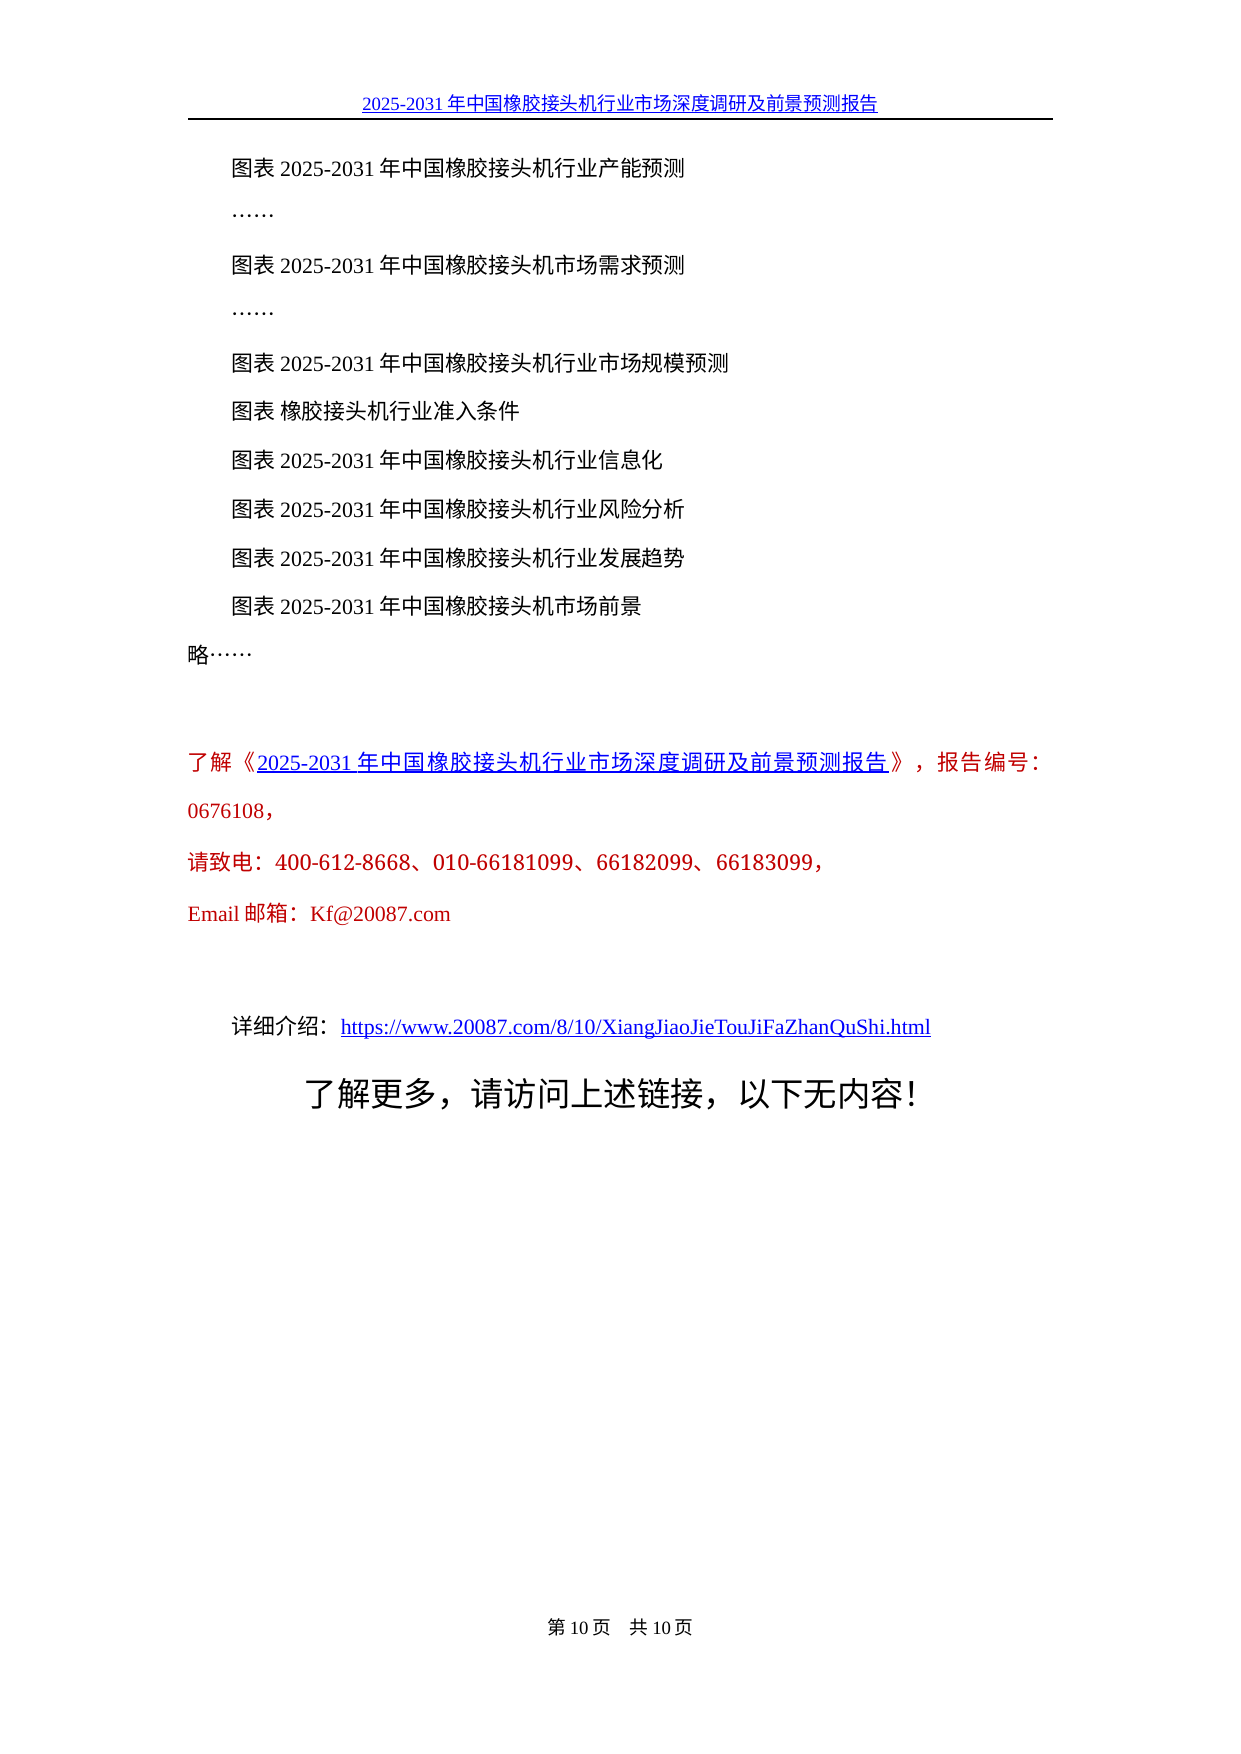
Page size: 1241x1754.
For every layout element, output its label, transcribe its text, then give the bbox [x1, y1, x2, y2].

text Email邮箱：Kf@20087.com [187, 896, 1053, 928]
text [187, 150, 1053, 670]
title 了解更多，请访问上述链接，以下无内容！ [187, 1059, 1053, 1124]
text 详细介绍：https://www.20087.com/8/10/XiangJiaoJieTouJiFaZhanQuShi.html [187, 1009, 1053, 1041]
text 请致电：400-612-8668、010-66181099、66182099、66183099， [187, 844, 1053, 877]
text 了解《2025-2031年中国橡胶接头机行业市场深度调研及前景预测报告》，报告编号：0676108， [187, 744, 1053, 825]
